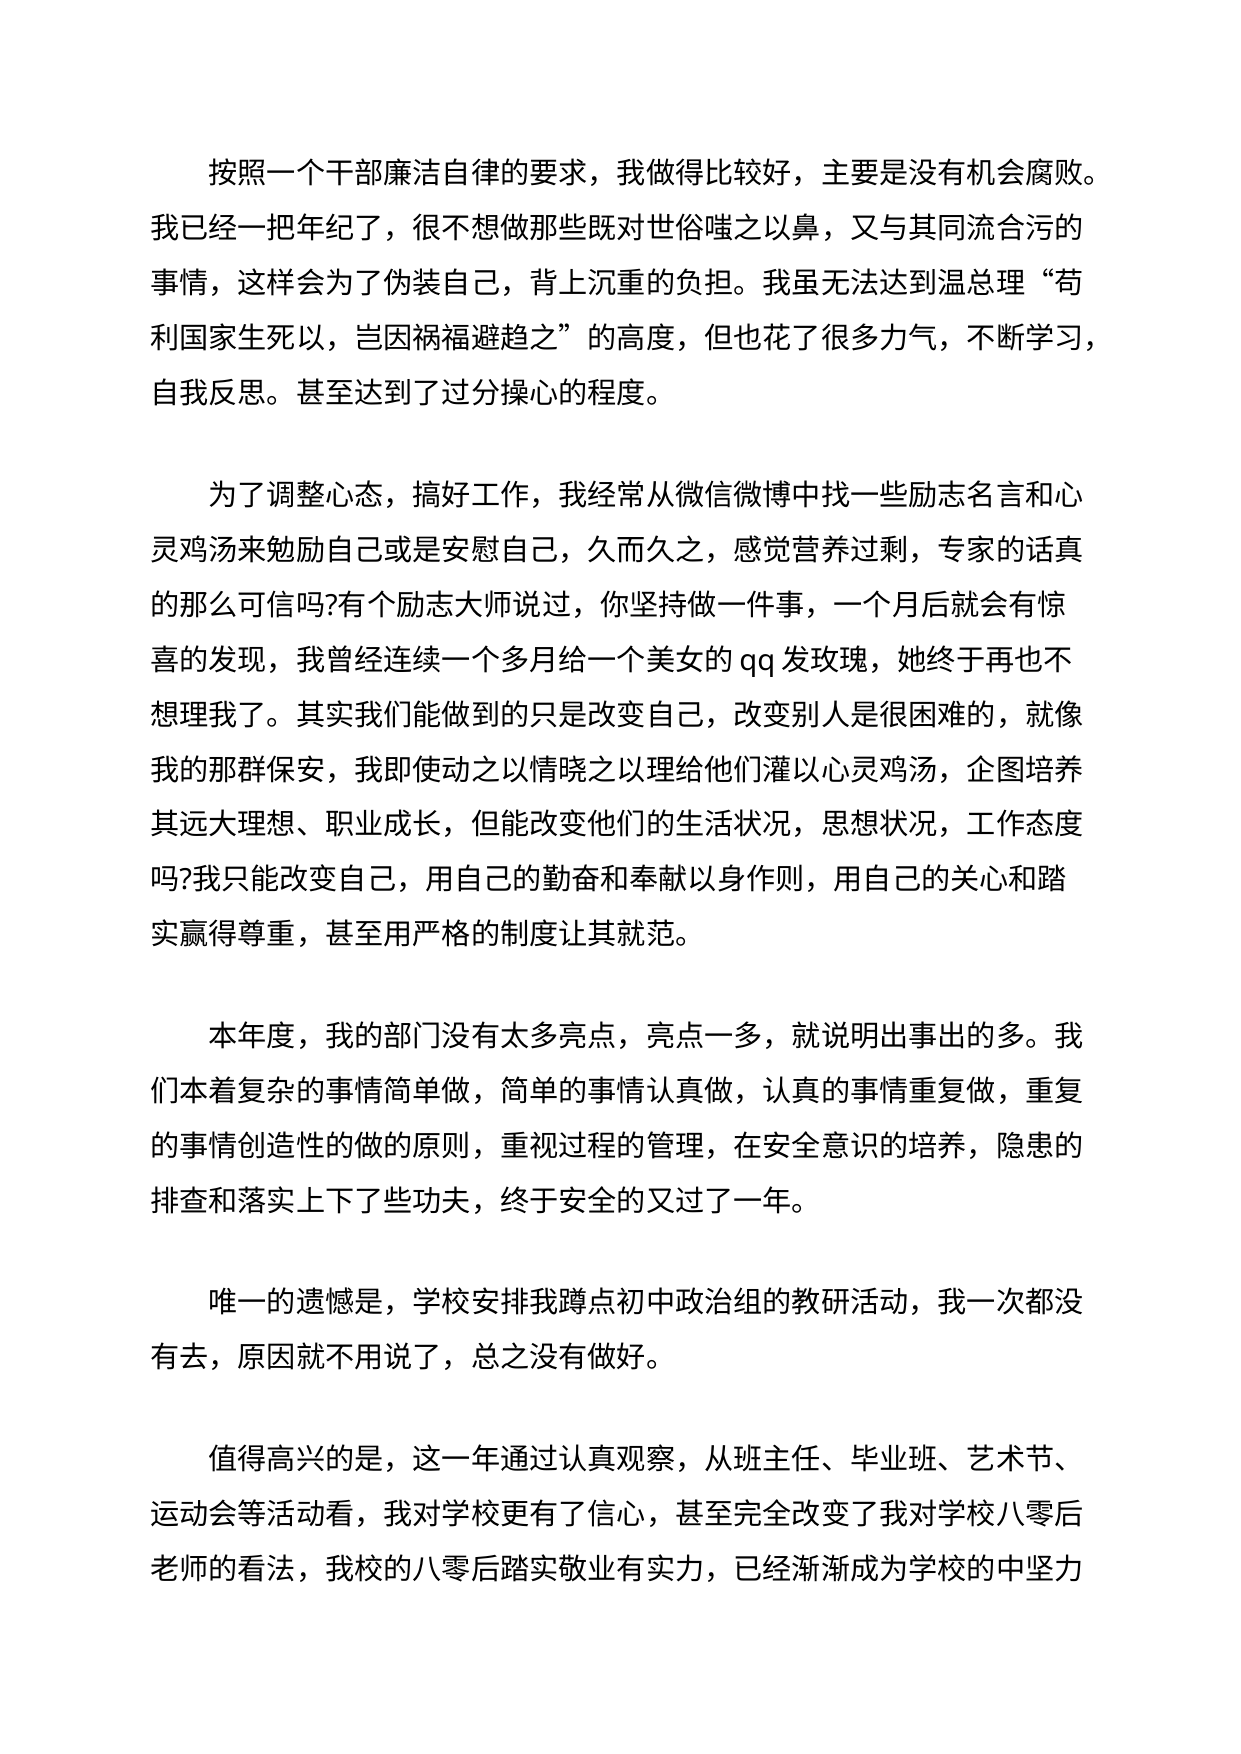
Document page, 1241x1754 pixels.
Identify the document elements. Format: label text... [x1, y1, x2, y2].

text 按照一个干部廉洁自律的要求，我做得比较好，主要是没有机会腐败。我已经一把年纪了，很不想做那些既对世俗嗤之以鼻，又与其同流合污的事情，这样会为了伪装自己，背上沉重的负担。我虽无法达到温总理“苟利国家生死以，岂因祸福避趋之”的高度，但也花了很多力气，不断学习，自我反思。甚至达到了过分操心的程度。 [150, 150, 1090, 412]
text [150, 1436, 1090, 1588]
text 唯一的遗憾是，学校安排我蹲点初中政治组的教研活动，我一次都没有去，原因就不用说了，总之没有做好。 [150, 1279, 1090, 1376]
text 为了调整心态，搞好工作，我经常从微信微博中找一些励志名言和心灵鸡汤来勉励自己或是安慰自己，久而久之，感觉营养过剩，专家的话真的那么可信吗?有个励志大师说过，你坚持做一件事，一个月后就会有惊喜的发现，我曾经连续一个多月给一个美女的qq发玫瑰，她终于再也不想理我了。其实我们能做到的只是改变自己，改变别人是很困难的，就像我的那群保安，我即使动之以情晓之以理给他们灌以心灵鸡汤，企图培养其远大理想、职业成长，但能改变他们的生活状况，思想状况，工作态度吗?我只能改变自己，用自己的勤奋和奉献以身作则，用自己的关心和踏实赢得尊重，甚至用严格的制度让其就范。 [150, 471, 1090, 953]
text 本年度，我的部门没有太多亮点，亮点一多，就说明出事出的多。我们本着复杂的事情简单做，简单的事情认真做，认真的事情重复做，重复的事情创造性的做的原则，重视过程的管理，在安全意识的培养，隐患的排查和落实上下了些功夫，终于安全的又过了一年。 [150, 1013, 1090, 1219]
